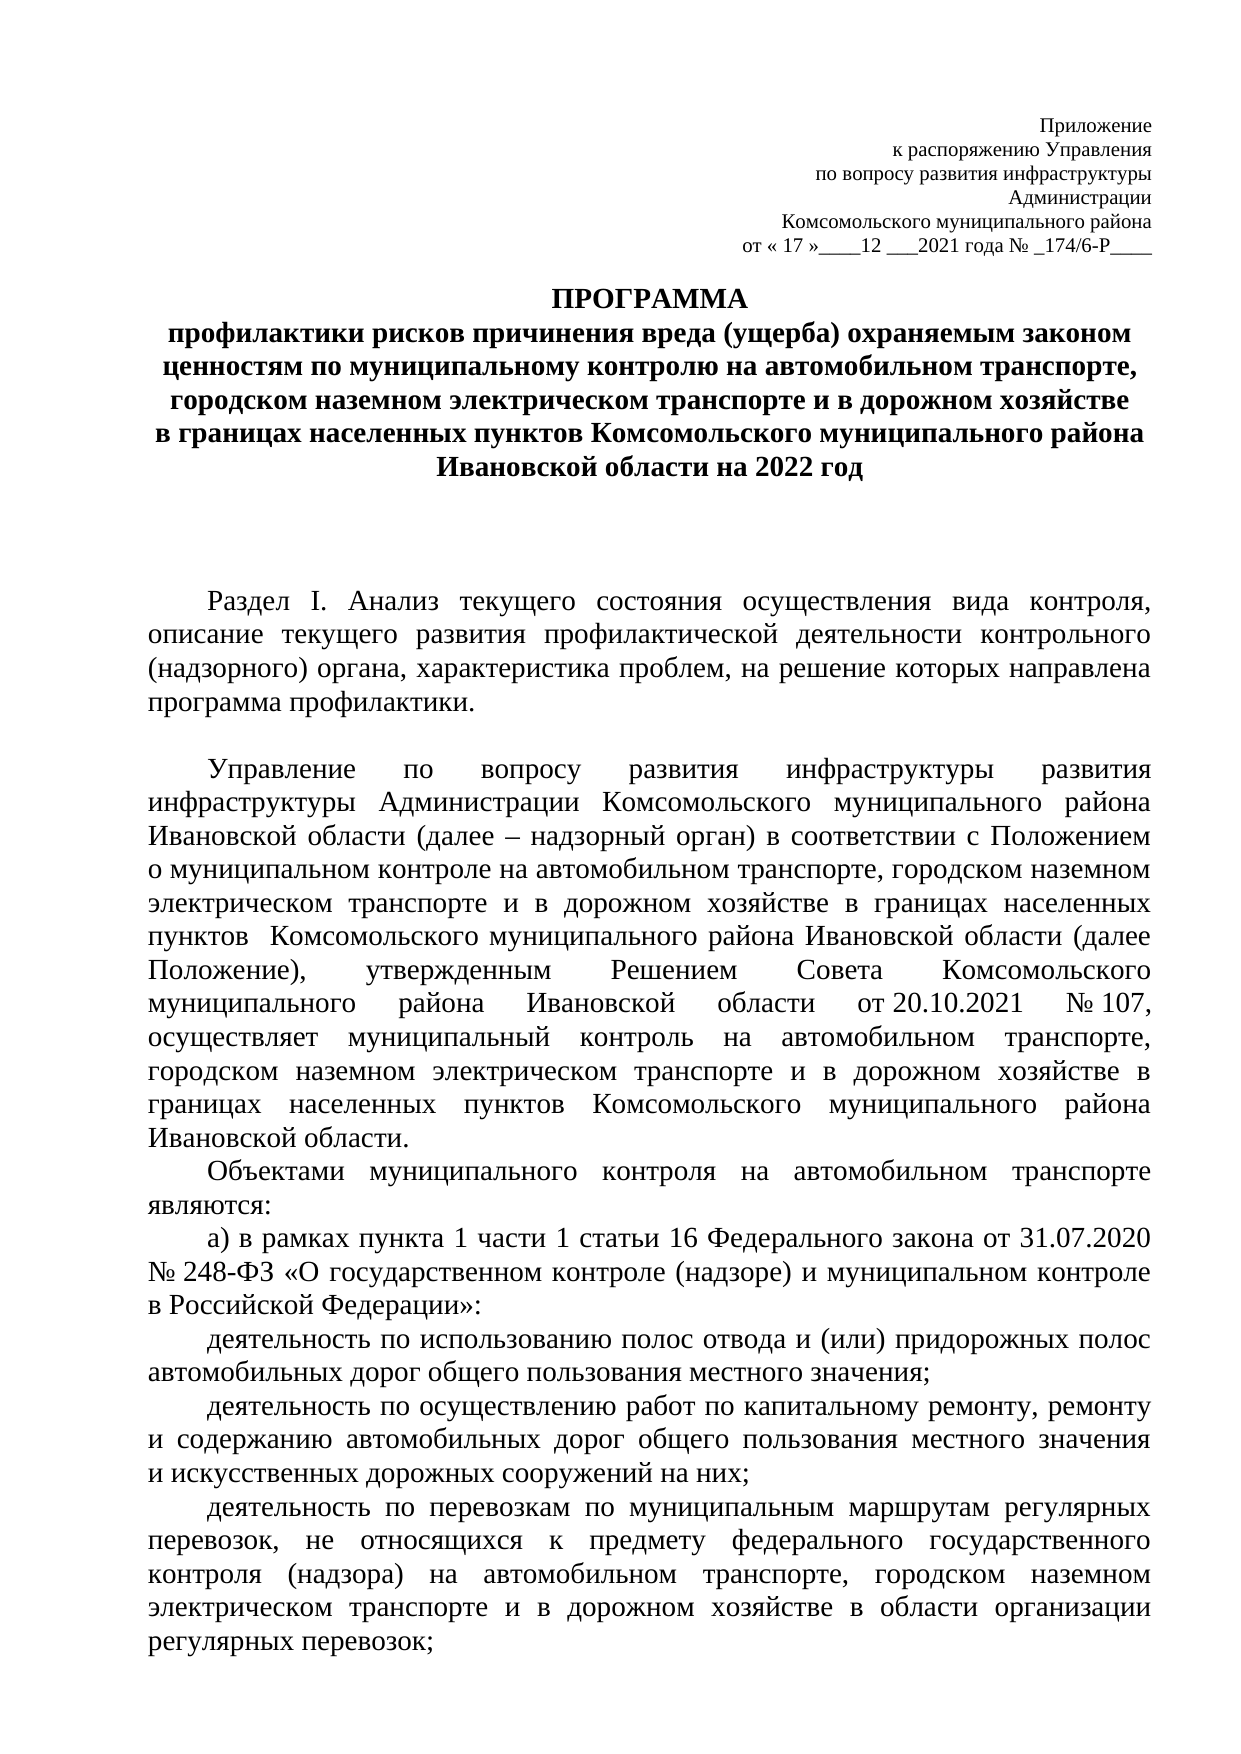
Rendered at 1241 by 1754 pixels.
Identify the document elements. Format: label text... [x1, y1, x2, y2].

text Приложение [148, 113, 1152, 137]
text Комсомольского муниципального района [148, 209, 1152, 233]
text по вопросу развития инфраструктуры [148, 161, 1152, 185]
text а) в рамках пункта 1 части 1 статьи 16 Федерального закона от 31.07.2020 № 248-ФЗ «О государственном контроле (надзоре) и муниципальном контроле в Российской Федерации»: [148, 1220, 1152, 1321]
text Администрации [148, 185, 1152, 209]
text деятельность по использованию полос отвода и (или) придорожных полос автомобильных дорог общего пользования местного значения; [148, 1321, 1152, 1388]
text Раздел I. Анализ текущего состояния осуществления вида контроля, описание текущего развития профилактической деятельности контрольного (надзорного) органа, характеристика проблем, на решение которых направлена программа профилактики. [148, 583, 1152, 717]
text к распоряжению Управления [148, 137, 1152, 161]
text деятельность по осуществлению работ по капитальному ремонту, ремонту и содержанию автомобильных дорог общего пользования местного значения и искусственных дорожных сооружений на них; [148, 1388, 1152, 1489]
text ПРОГРАММА [148, 281, 1152, 315]
text профилактики рисков причинения вреда (ущерба) охраняемым законом ценностям по муниципальному контролю на автомобильном транспорте, городском наземном электрическом транспорте и в дорожном хозяйстве в границах населенных пунктов Комсомольского муниципального района Ивановской области на 2022 год [148, 315, 1152, 482]
text от « 17 »____12 ___2021 года № _174/6-Р____ [148, 233, 1152, 257]
text Управление по вопросу развития инфраструктуры развития инфраструктуры Администрации Комсомольского муниципального района Ивановской области (далее – надзорный орган) в соответствии с Положением о муниципальном контроле на автомобильном транспорте, городском наземном электрическом транспорте и в дорожном хозяйстве в границах населенных пунктов Комсомольского муниципального района Ивановской области (далее Положение), утвержденным Решением Совета Комсомольского муниципального района Ивановской области от 20.10.2021 № 107, осуществляет муниципальный контроль на автомобильном транспорте, городском наземном электрическом транспорте и в дорожном хозяйстве в границах населенных пунктов Комсомольского муниципального района Ивановской области. [148, 751, 1152, 1153]
text деятельность по перевозкам по муниципальным маршрутам регулярных перевозок, не относящихся к предмету федерального государственного контроля (надзора) на автомобильном транспорте, городском наземном электрическом транспорте и в дорожном хозяйстве в области организации регулярных перевозок; [148, 1489, 1152, 1656]
text Объектами муниципального контроля на автомобильном транспорте являются: [148, 1153, 1152, 1220]
